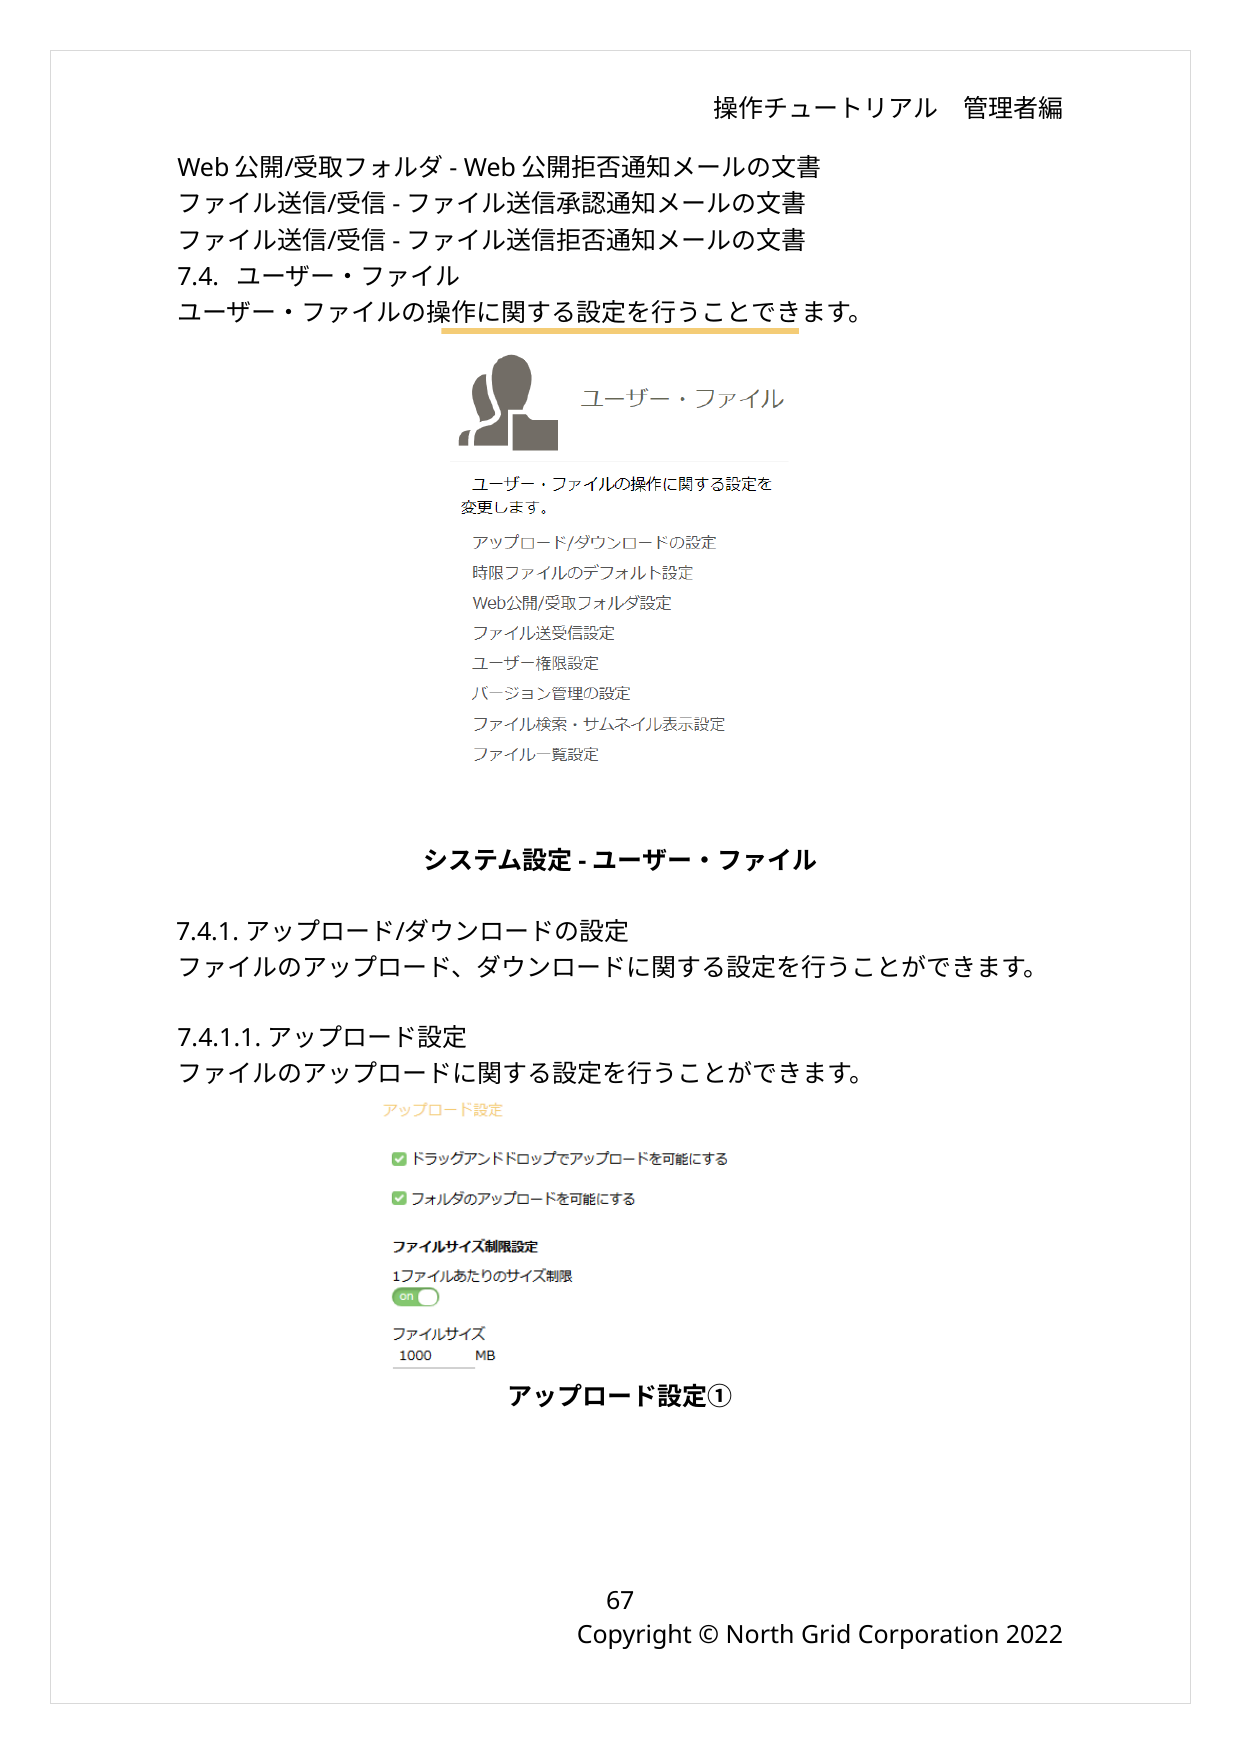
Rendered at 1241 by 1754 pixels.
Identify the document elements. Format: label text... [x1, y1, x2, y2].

subtitle アップロード/ダウンロードの設定 [176, 911, 1063, 947]
subtitle アップロード設定 [177, 1018, 1063, 1054]
text ファイル送信/受信 - ファイル送信拒否通知メールの文書 [177, 220, 1063, 256]
text システム設定 - ユーザー・ファイル [177, 841, 1063, 877]
text ユーザー・ファイルの操作に関する設定を行うことできます。 [177, 293, 1063, 329]
text ファイルのアップロードに関する設定を行うことができます。 [177, 1054, 1063, 1090]
text ファイル送信/受信 - ファイル送信承認通知メールの文書 [177, 184, 1063, 220]
picture [295, 1090, 945, 1377]
text Web公開/受取フォルダ - Web公開拒否通知メールの文書 [177, 148, 1063, 184]
picture [441, 328, 799, 841]
subtitle ユーザー・ファイル [177, 256, 1063, 293]
text アップロード設定① [177, 1377, 1063, 1413]
text ファイルのアップロード、ダウンロードに関する設定を行うことができます。 [177, 947, 1063, 984]
